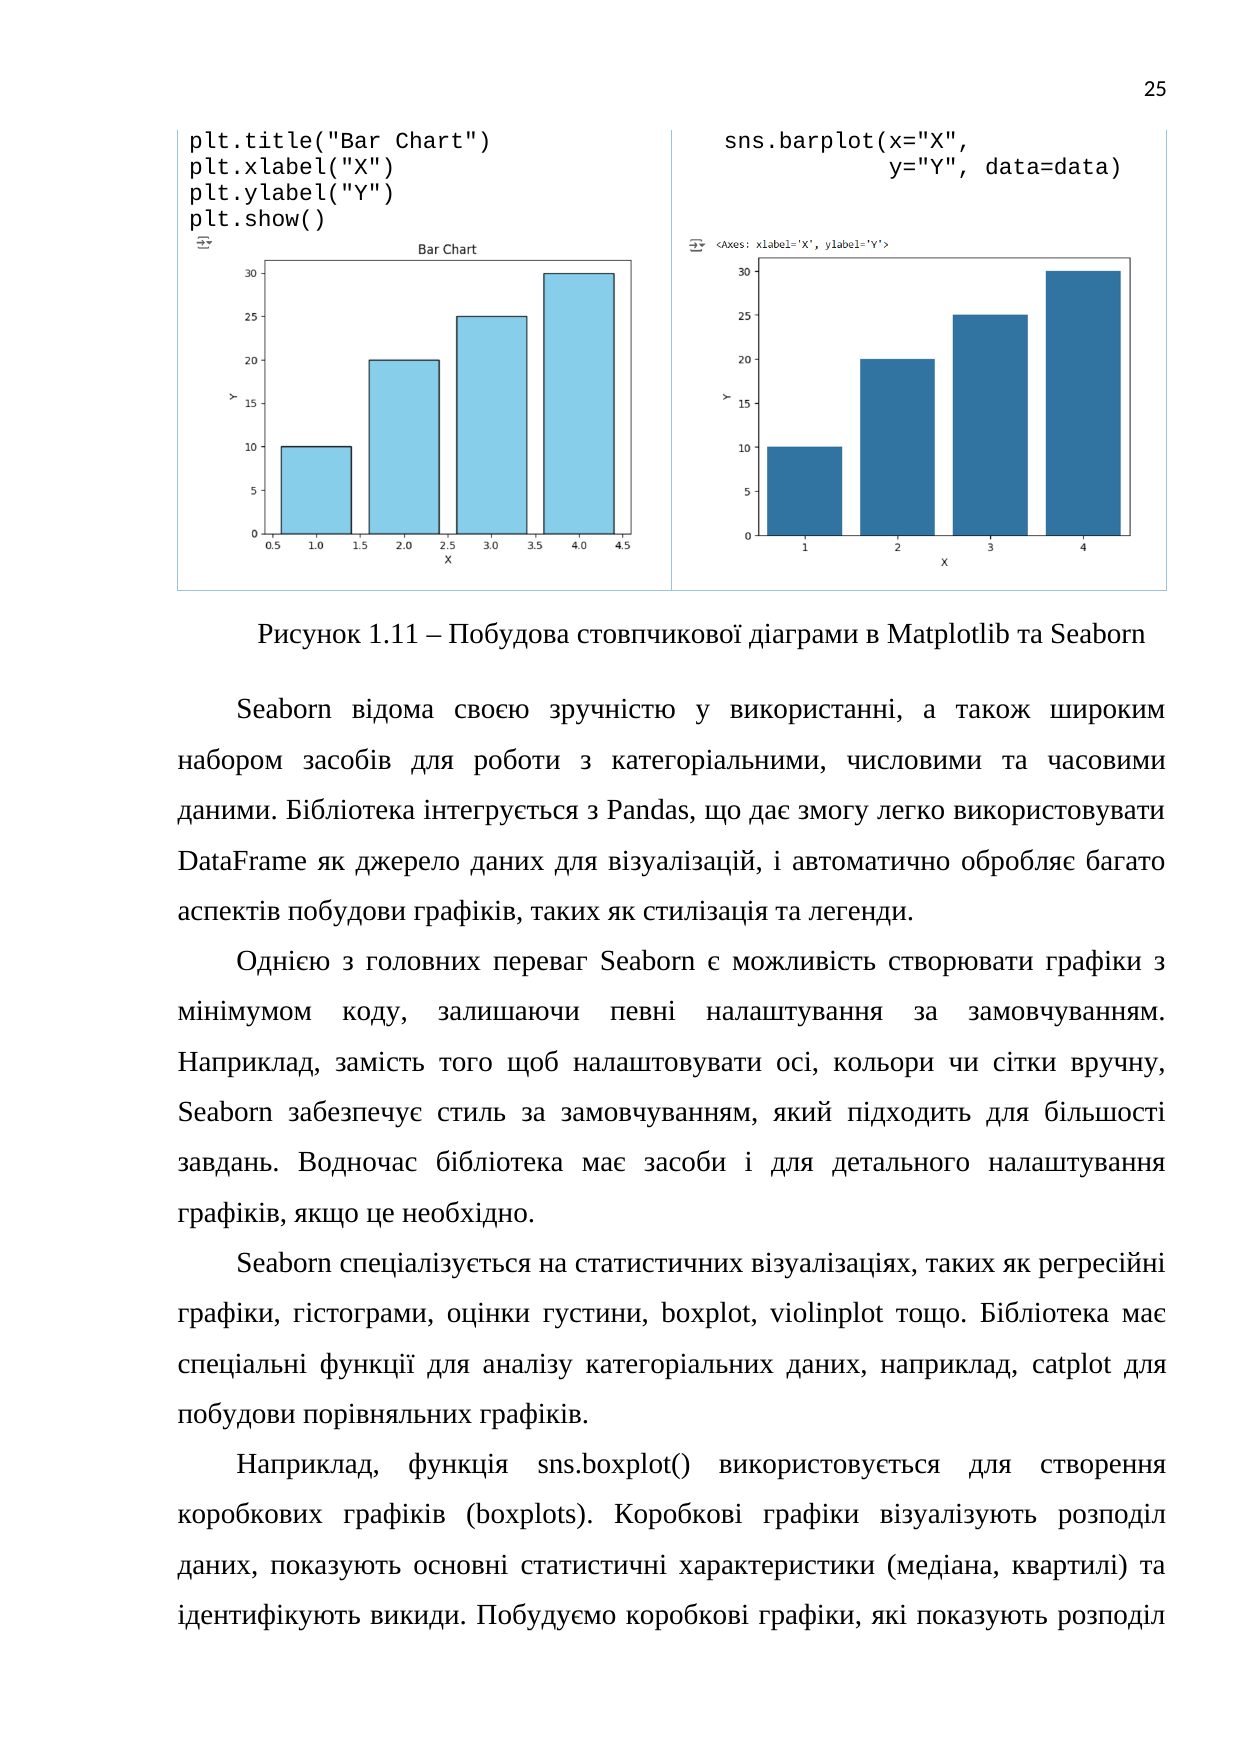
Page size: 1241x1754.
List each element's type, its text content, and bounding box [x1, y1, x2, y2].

text Seaborn спеціалізується на статистичних візуалізаціях, таких як регресійні графіки, гістограми, оцінки густини, boxplot, violinplot тощо. Бібліотека має спеціальні функції для аналізу категоріальних даних, наприклад, catplot для побудови порівняльних графіків. [177, 1245, 1167, 1429]
picture [683, 233, 1142, 576]
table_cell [672, 130, 1166, 233]
text Однією з головних переваг Seaborn є можливість створювати графіки з мінімумом коду, залишаючи певні налаштування за замовчуванням. Наприклад, замість того щоб налаштовувати осі, кольори чи сітки вручну, Seaborn забезпечує стиль за замовчуванням, який підходить для більшості завдань. Водночас бібліотека має засоби і для детального налаштування графіків, якщо це необхідно. [177, 943, 1167, 1228]
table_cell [178, 130, 671, 233]
picture [188, 233, 646, 569]
text Рисунок 1.11 – Побудова стовпчикової діаграми в Matplotlib та Seaborn [177, 616, 1167, 650]
text Seaborn відома своєю зручністю у використанні, а також широким набором засобів для роботи з категоріальними, числовими та часовими даними. Бібліотека інтегрується з Pandas, що дає змогу легко використовувати DataFrame як джерело даних для візуалізацій, і автоматично обробляє багато аспектів побудови графіків, таких як стилізація та легенди. [177, 692, 1167, 926]
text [177, 1446, 1167, 1631]
table_cell [178, 234, 671, 590]
table_cell [672, 234, 1166, 590]
